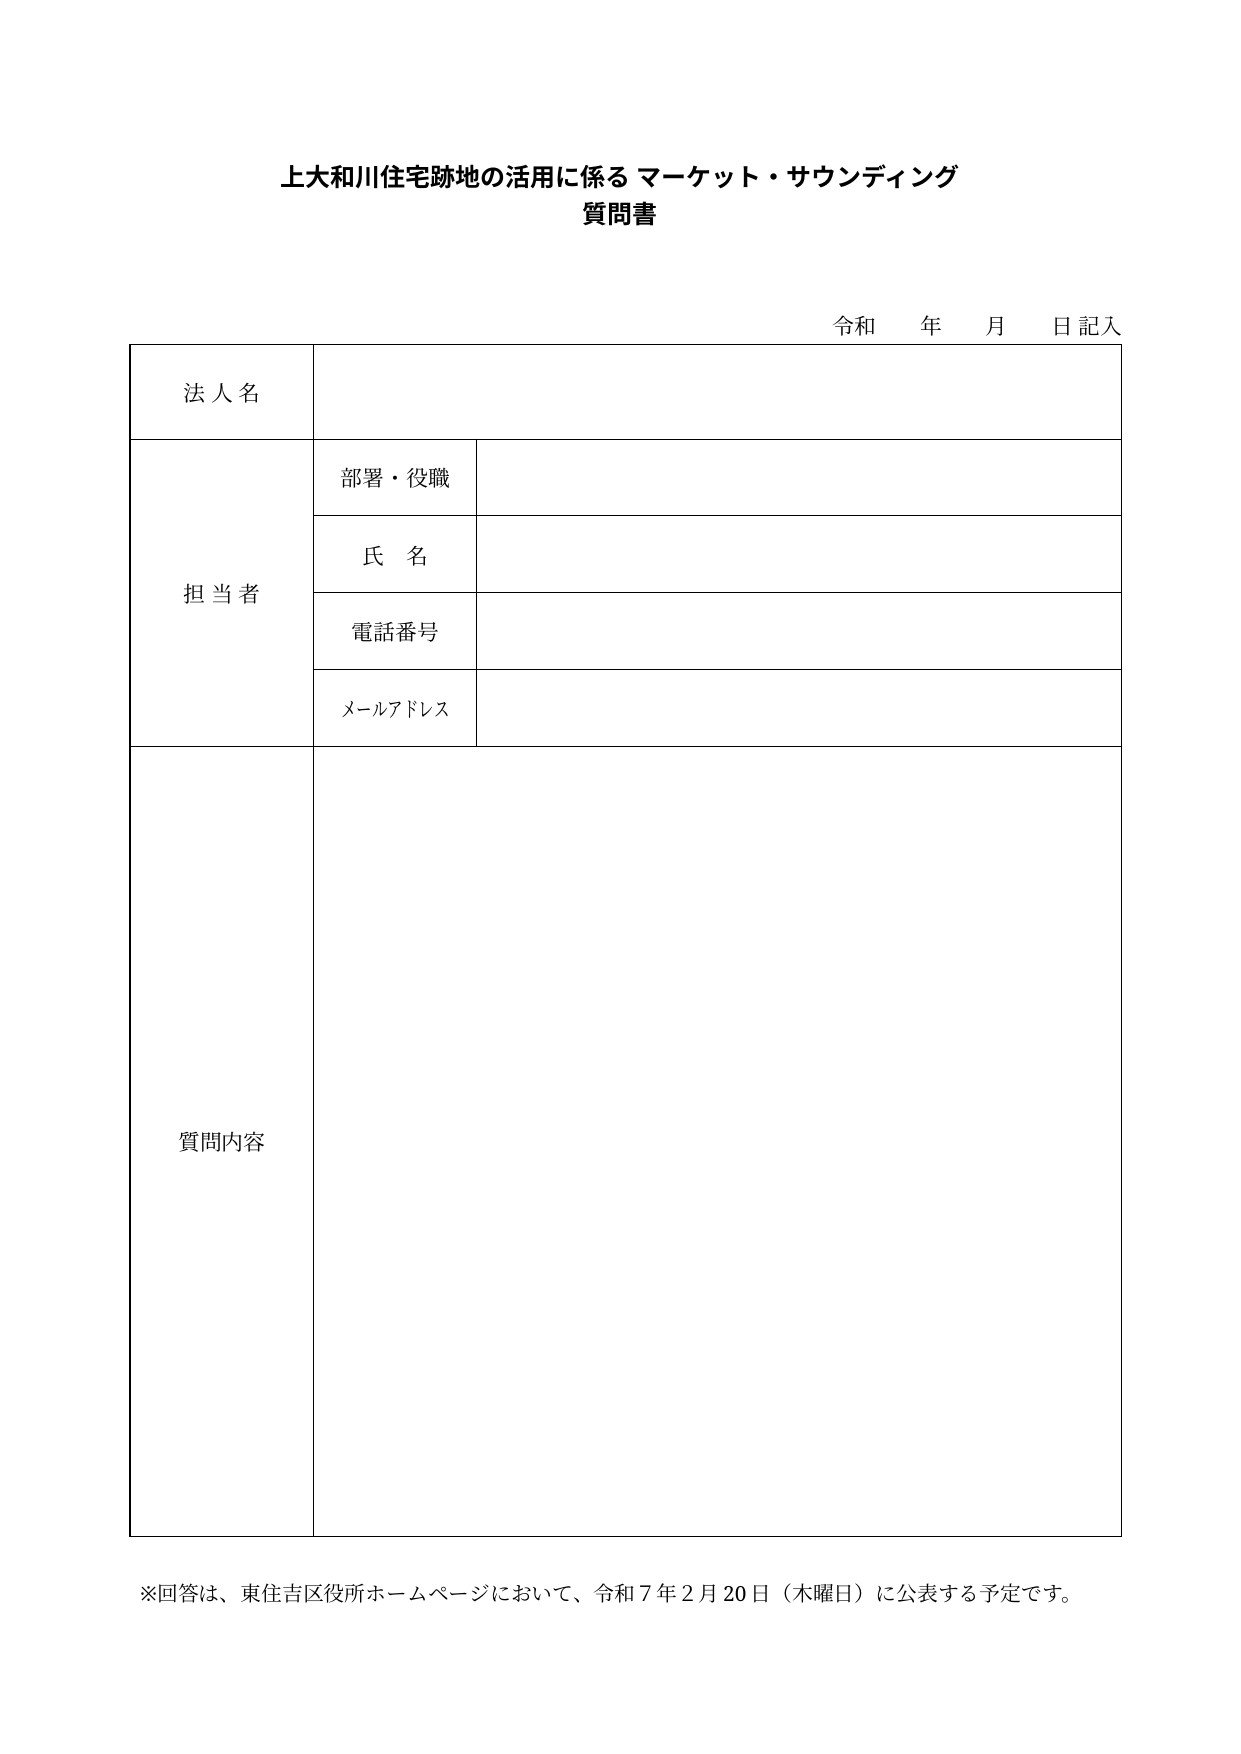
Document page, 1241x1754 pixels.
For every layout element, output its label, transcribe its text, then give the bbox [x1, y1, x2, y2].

table_cell 部署・役職 [314, 440, 476, 515]
table_cell [477, 670, 1121, 746]
table_cell 質問内容 [131, 747, 313, 1536]
table_header [314, 345, 1121, 438]
table_header 法 人 名 [131, 345, 313, 438]
text 上大和川住宅跡地の活用に係る マーケット・サウンディング [118, 156, 1122, 194]
table_cell 氏 名 [314, 516, 476, 592]
table_cell 電話番号 [314, 593, 476, 669]
table_cell [314, 747, 1121, 1536]
table_cell [477, 440, 1121, 515]
table_cell メールアドレス [314, 670, 476, 746]
text 質問書 [118, 194, 1122, 231]
table_cell [477, 593, 1121, 669]
text ※回答は、東住吉区役所ホームページにおいて、令和７年２月20日（木曜日）に公表する予定です。 [140, 1574, 1122, 1612]
table_cell [477, 516, 1121, 592]
table_cell 担 当 者 [131, 440, 313, 746]
text 令和 年 月 日 記入 [118, 306, 1122, 344]
